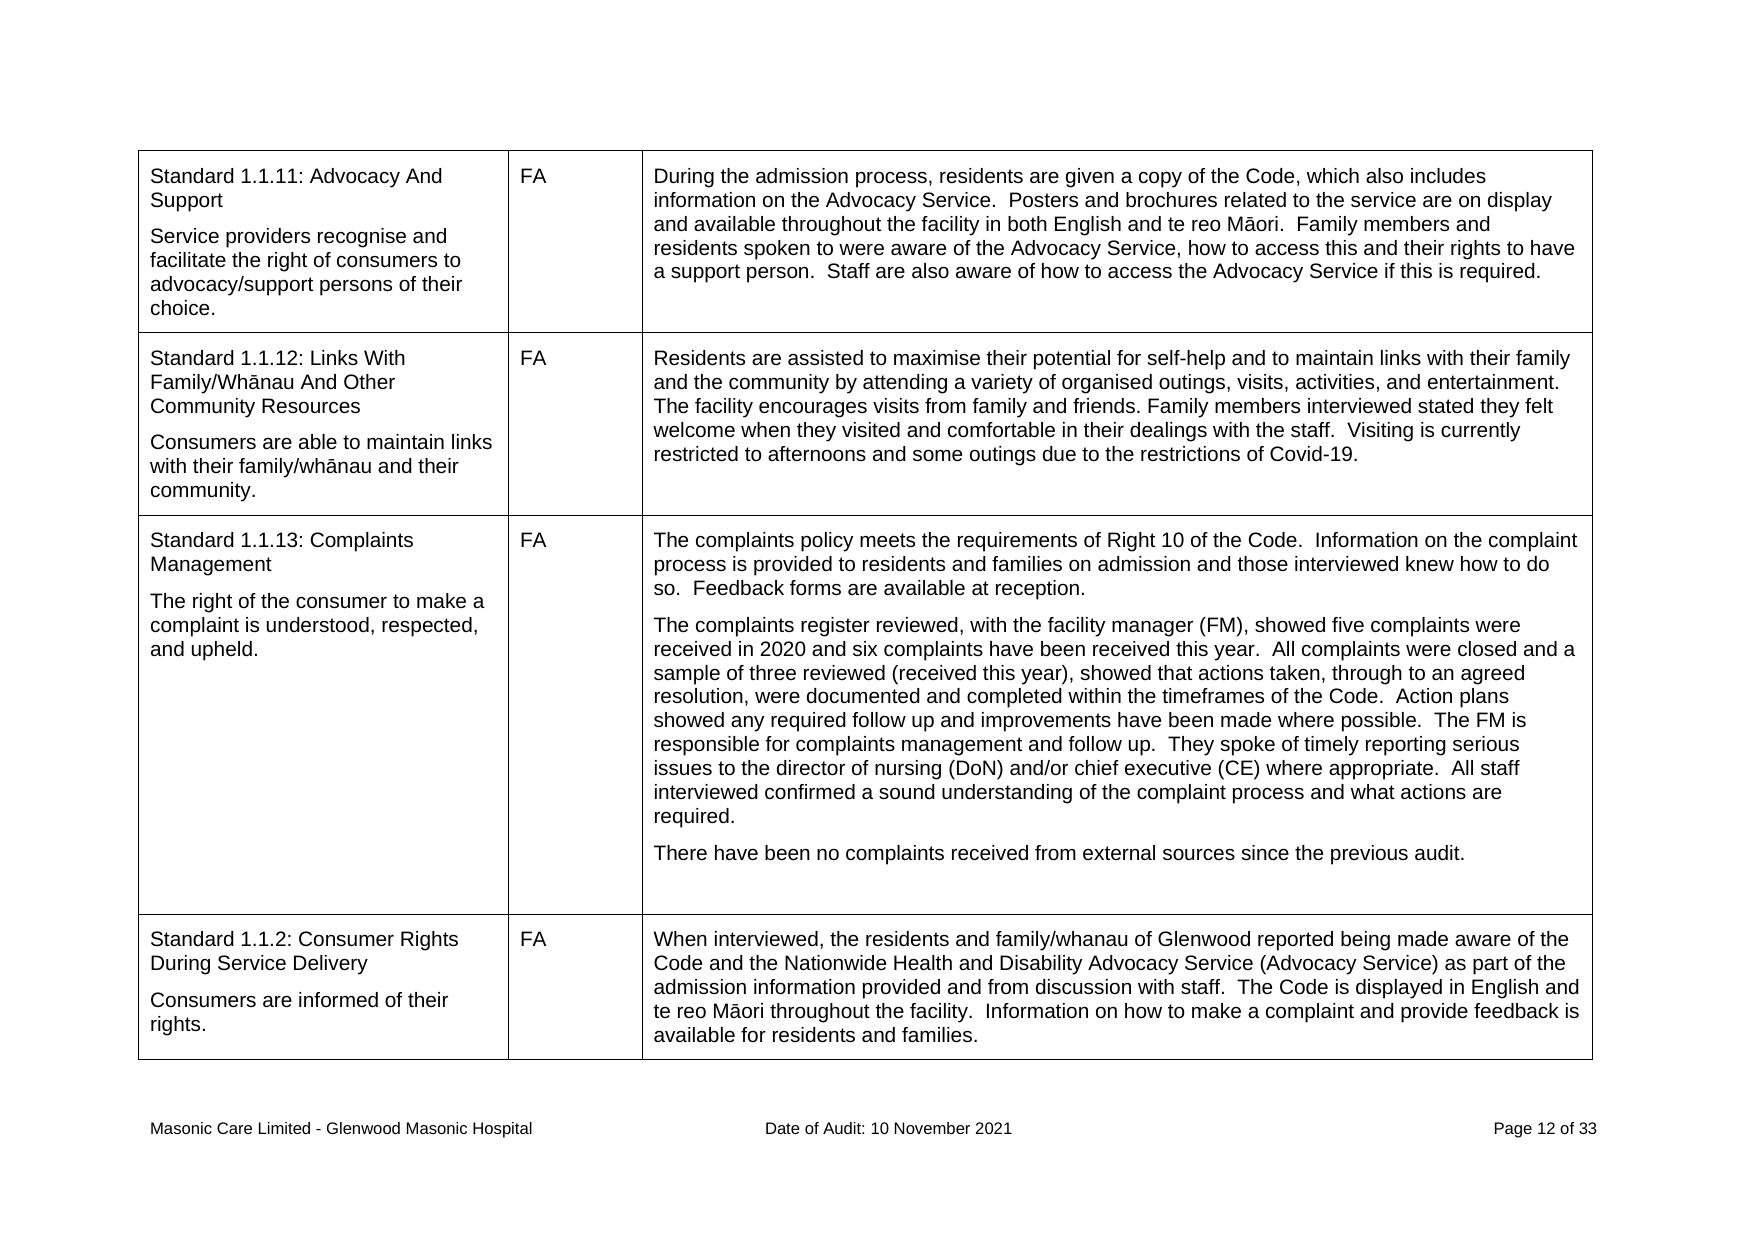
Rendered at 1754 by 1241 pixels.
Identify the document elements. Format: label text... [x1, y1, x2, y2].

table_cell Residents are assisted to maximise their potential for self-help and to maintain links with their family and the community by attending a variety of organised outings, visits, activities, and entertainment. The facility encourages visits from family and friends. Family members interviewed stated they felt welcome when they visited and comfortable in their dealings with the staff. Visiting is currently restricted to afternoons and some outings due to the restrictions of Covid-19. [643, 333, 1592, 514]
table_cell FA [509, 516, 642, 913]
table_cell During the admission process, residents are given a copy of the Code, which also includes information on the Advocacy Service. Posters and brochures related to the service are on display and available throughout the facility in both English and te reo Māori. Family members and residents spoken to were aware of the Advocacy Service, how to access this and their rights to have a support person. Staff are also aware of how to access the Advocacy Service if this is required. [643, 151, 1592, 332]
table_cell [139, 915, 508, 1059]
table_cell Standard 1.1.12: Links With Family/Whānau And Other Community Resources Consumers are able to maintain links with their family/whānau and their community. [139, 333, 508, 514]
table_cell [643, 915, 1592, 1059]
table_cell FA [509, 915, 642, 1059]
table_cell The complaints policy meets the requirements of Right 10 of the Code. Information on the complaint process is provided to residents and families on admission and those interviewed knew how to do so. Feedback forms are available at reception. The complaints register reviewed, with the facility manager (FM), showed five complaints were received in 2020 and six complaints have been received this year. All complaints were closed and a sample of three reviewed (received this year), showed that actions taken, through to an agreed resolution, were documented and completed within the timeframes of the Code. Action plans showed any required follow up and improvements have been made where possible. The FM is responsible for complaints management and follow up. They spoke of timely reporting serious issues to the director of nursing (DoN) and/or chief executive (CE) where appropriate. All staff interviewed confirmed a sound understanding of the complaint process and what actions are required. There have been no complaints received from external sources since the previous audit. [643, 516, 1592, 913]
table_cell Standard 1.1.11: Advocacy And Support Service providers recognise and facilitate the right of consumers to advocacy/support persons of their choice. [139, 151, 508, 332]
table_cell FA [509, 333, 642, 514]
table_cell FA [509, 151, 642, 332]
table_cell Standard 1.1.13: Complaints Management The right of the consumer to make a complaint is understood, respected, and upheld. [139, 516, 508, 913]
